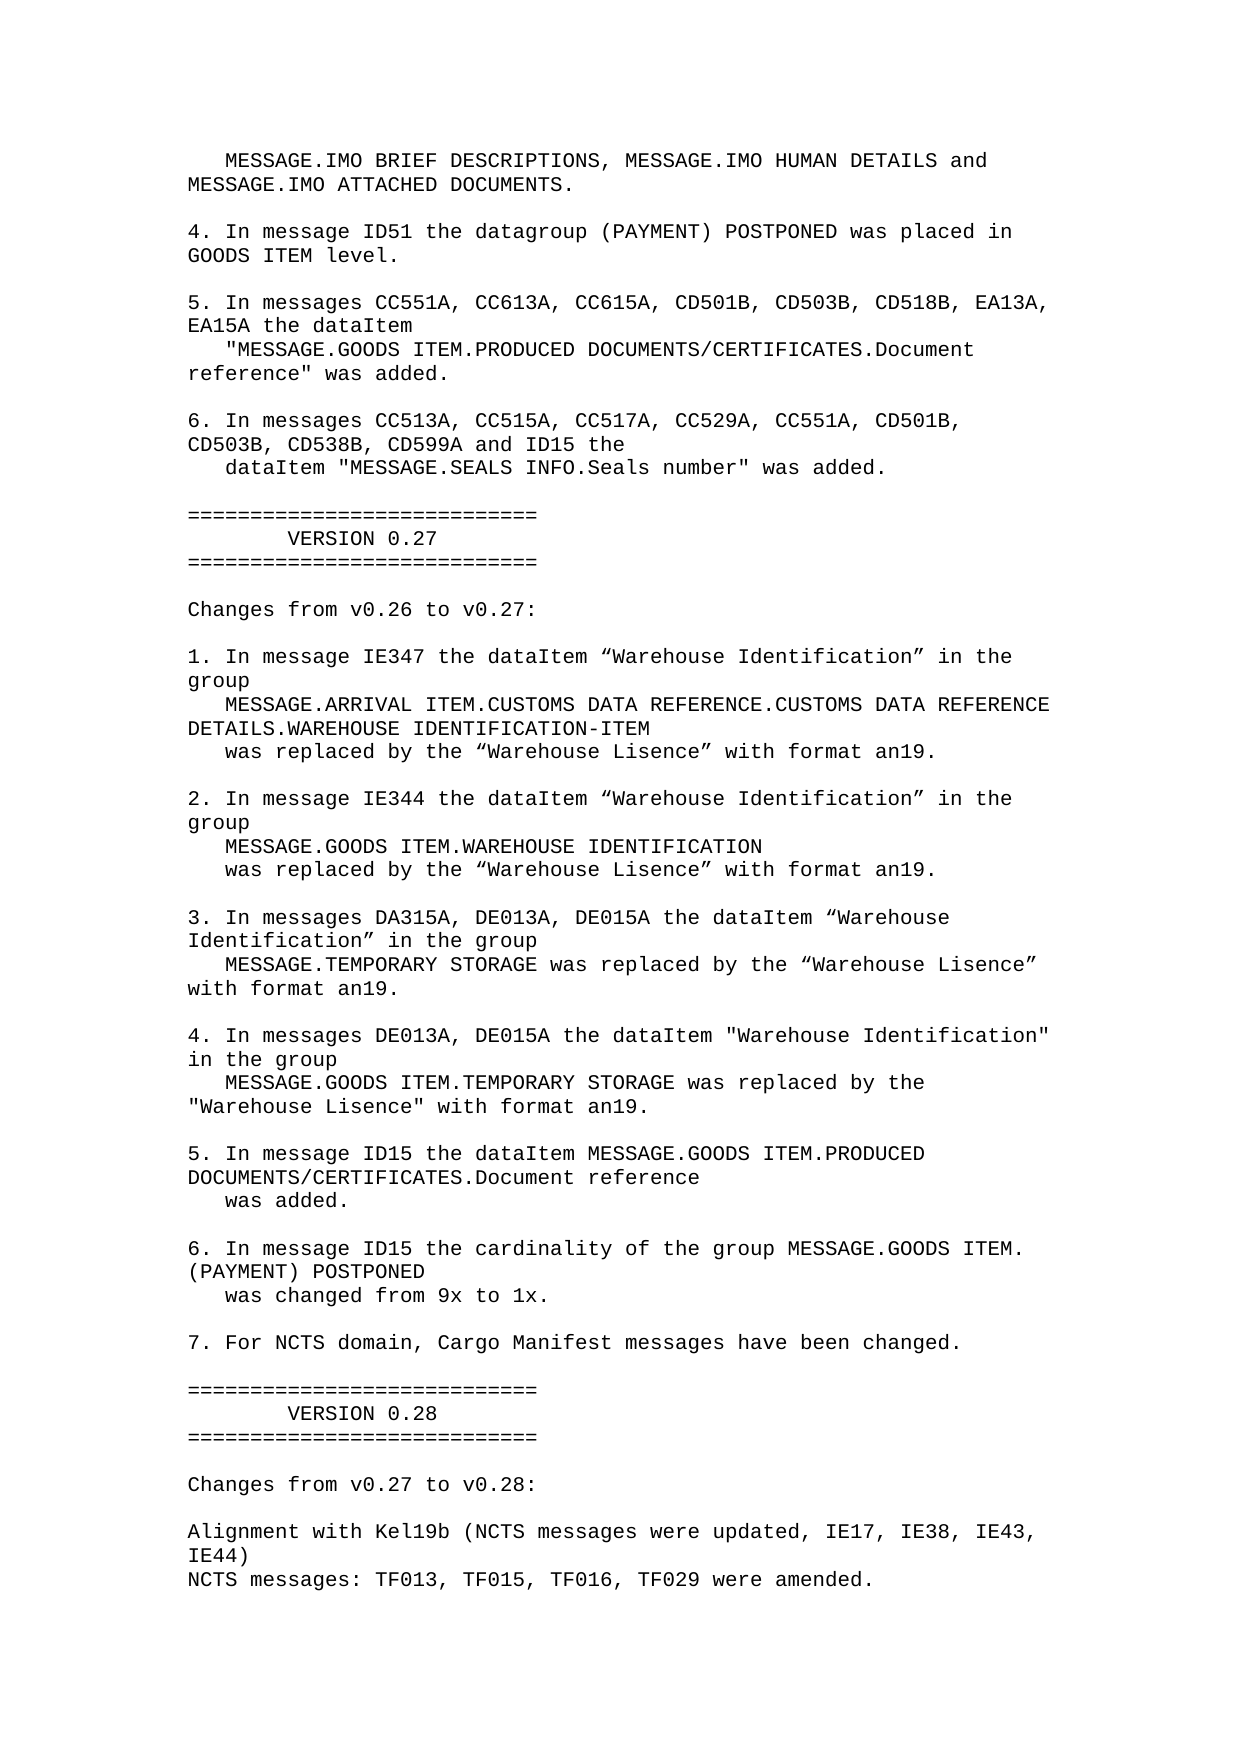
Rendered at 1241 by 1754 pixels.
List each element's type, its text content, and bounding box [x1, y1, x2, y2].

text 4. In message ID51 the datagroup (PAYMENT) POSTPONED was placed in GOODS ITEM level. [187, 221, 1053, 268]
text NCTS messages: TF013, TF015, TF016, TF029 were amended. [187, 1569, 1053, 1592]
text ============================ [187, 1379, 1053, 1403]
text MESSAGE.ARRIVAL ITEM.CUSTOMS DATA REFERENCE.CUSTOMS DATA REFERENCE DETAILS.WAREHOUSE IDENTIFICATION-ITEM [187, 694, 1053, 741]
text MESSAGE.TEMPORARY STORAGE was replaced by the “Warehouse Lisence” with format an19. [187, 954, 1053, 1001]
text 3. In messages DA315A, DE013A, DE015A the dataItem “Warehouse Identification” in the group [187, 907, 1053, 954]
text VERSION 0.27 [187, 528, 1053, 552]
text MESSAGE.GOODS ITEM.WAREHOUSE IDENTIFICATION [187, 836, 1053, 859]
text 7. For NCTS domain, Cargo Manifest messages have been changed. [187, 1332, 1053, 1356]
text was added. [187, 1190, 1053, 1214]
text 5. In messages CC551A, CC613A, CC615A, CD501B, CD503B, CD518B, EA13A, EA15A the dataItem [187, 292, 1053, 339]
text 1. In message IE347 the dataItem “Warehouse Identification” in the group [187, 647, 1053, 694]
text Changes from v0.26 to v0.27: [187, 599, 1053, 623]
text 6. In message ID15 the cardinality of the group MESSAGE.GOODS ITEM.(PAYMENT) POSTPONED [187, 1238, 1053, 1285]
text was replaced by the “Warehouse Lisence” with format an19. [187, 741, 1053, 765]
text ============================ [187, 552, 1053, 576]
text "MESSAGE.GOODS ITEM.PRODUCED DOCUMENTS/CERTIFICATES.Document reference" was added. [187, 339, 1053, 386]
text MESSAGE.GOODS ITEM.TEMPORARY STORAGE was replaced by the "Warehouse Lisence" with format an19. [187, 1072, 1053, 1119]
text Alignment with Kel19b (NCTS messages were updated, IE17, IE38, IE43, IE44) [187, 1521, 1053, 1569]
text 5. In message ID15 the dataItem MESSAGE.GOODS ITEM.PRODUCED DOCUMENTS/CERTIFICATES.Document reference [187, 1143, 1053, 1190]
text was changed from 9x to 1x. [187, 1285, 1053, 1309]
text dataItem "MESSAGE.SEALS INFO.Seals number" was added. [187, 457, 1053, 481]
text was replaced by the “Warehouse Lisence” with format an19. [187, 859, 1053, 883]
text 6. In messages CC513A, CC515A, CC517A, CC529A, CC551A, CD501B, CD503B, CD538B, CD599A and ID15 the [187, 410, 1053, 457]
text 4. In messages DE013A, DE015A the dataItem "Warehouse Identification" in the group [187, 1025, 1053, 1072]
text VERSION 0.28 [187, 1403, 1053, 1427]
text ============================ [187, 505, 1053, 528]
text Changes from v0.27 to v0.28: [187, 1474, 1053, 1498]
text MESSAGE.IMO BRIEF DESCRIPTIONS, MESSAGE.IMO HUMAN DETAILS and MESSAGE.IMO ATTACHED DOCUMENTS. [187, 150, 1053, 197]
text 2. In message IE344 the dataItem “Warehouse Identification” in the group [187, 788, 1053, 836]
text ============================ [187, 1427, 1053, 1451]
